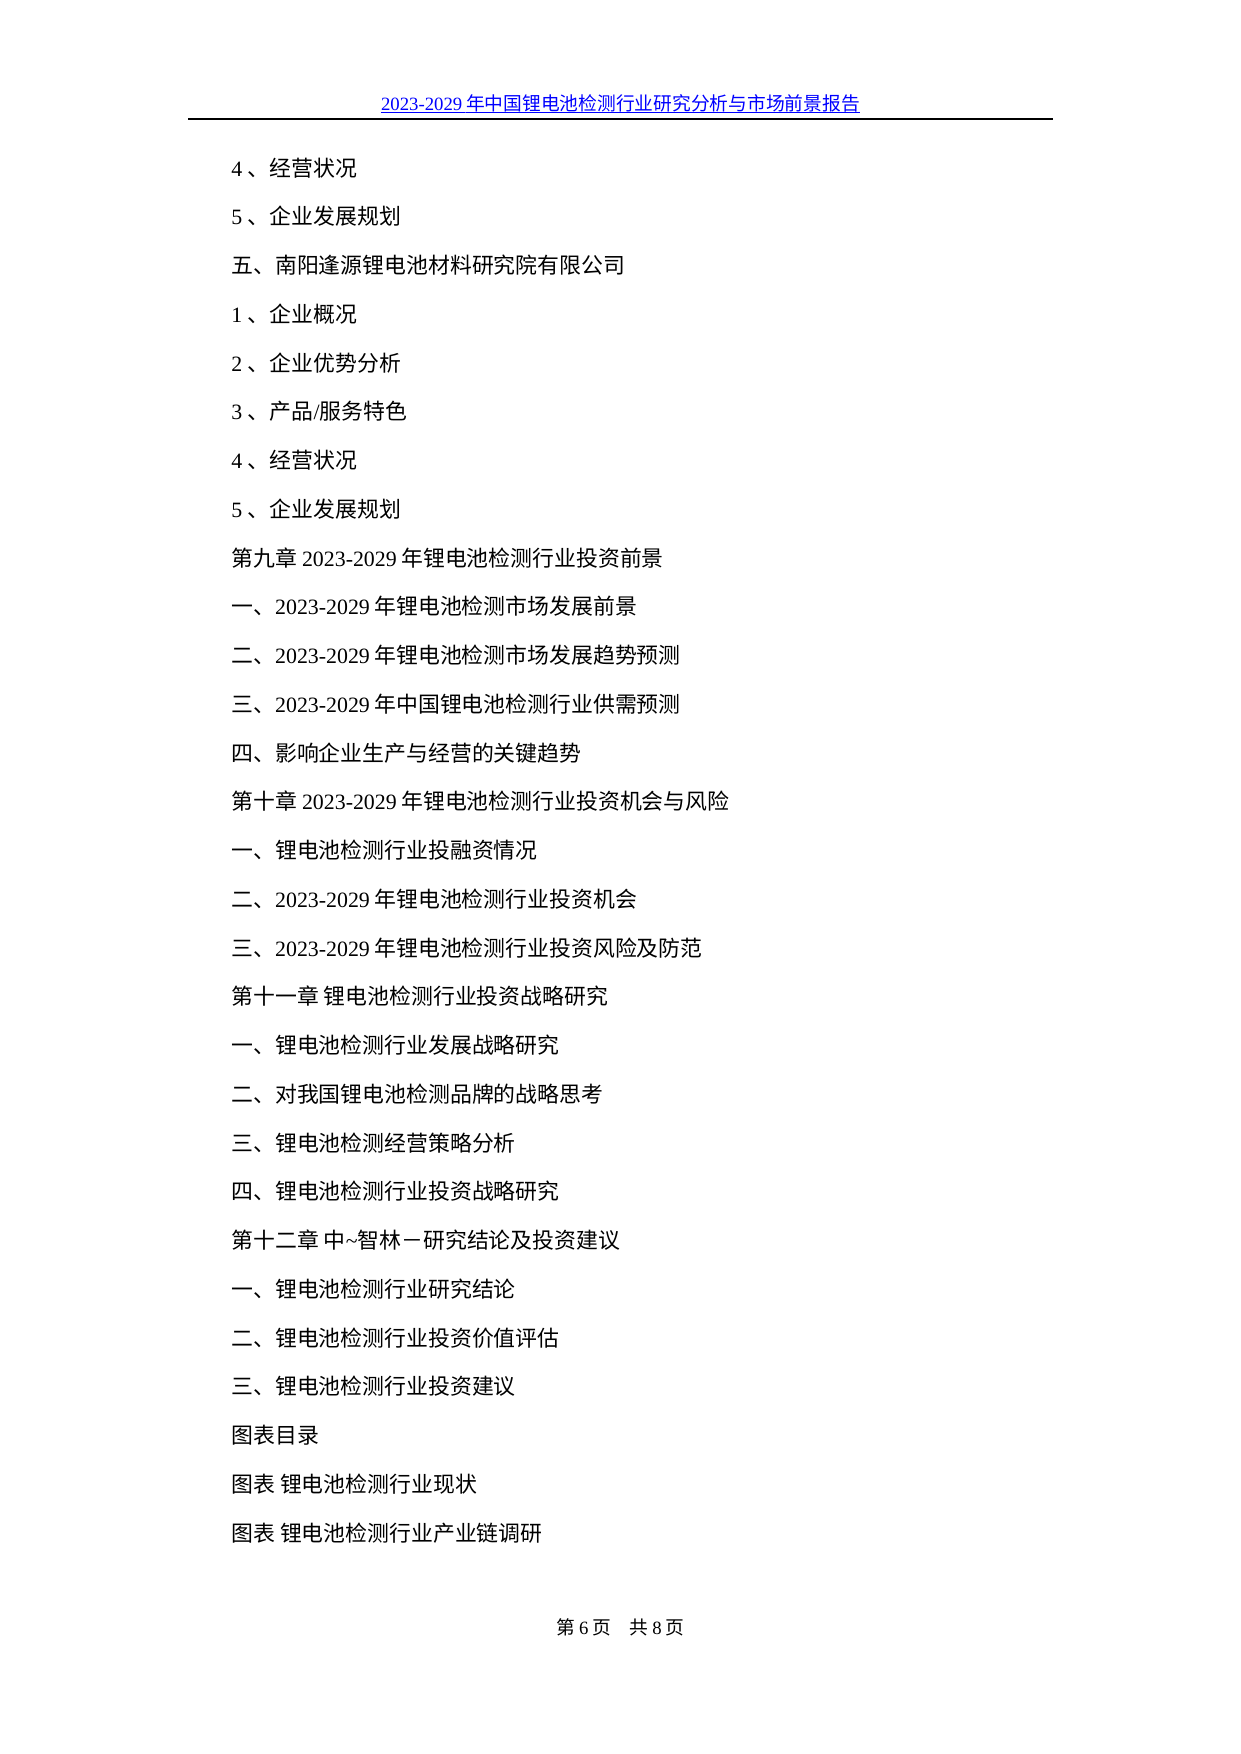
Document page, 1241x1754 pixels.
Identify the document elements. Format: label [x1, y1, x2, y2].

text [187, 150, 1053, 1548]
